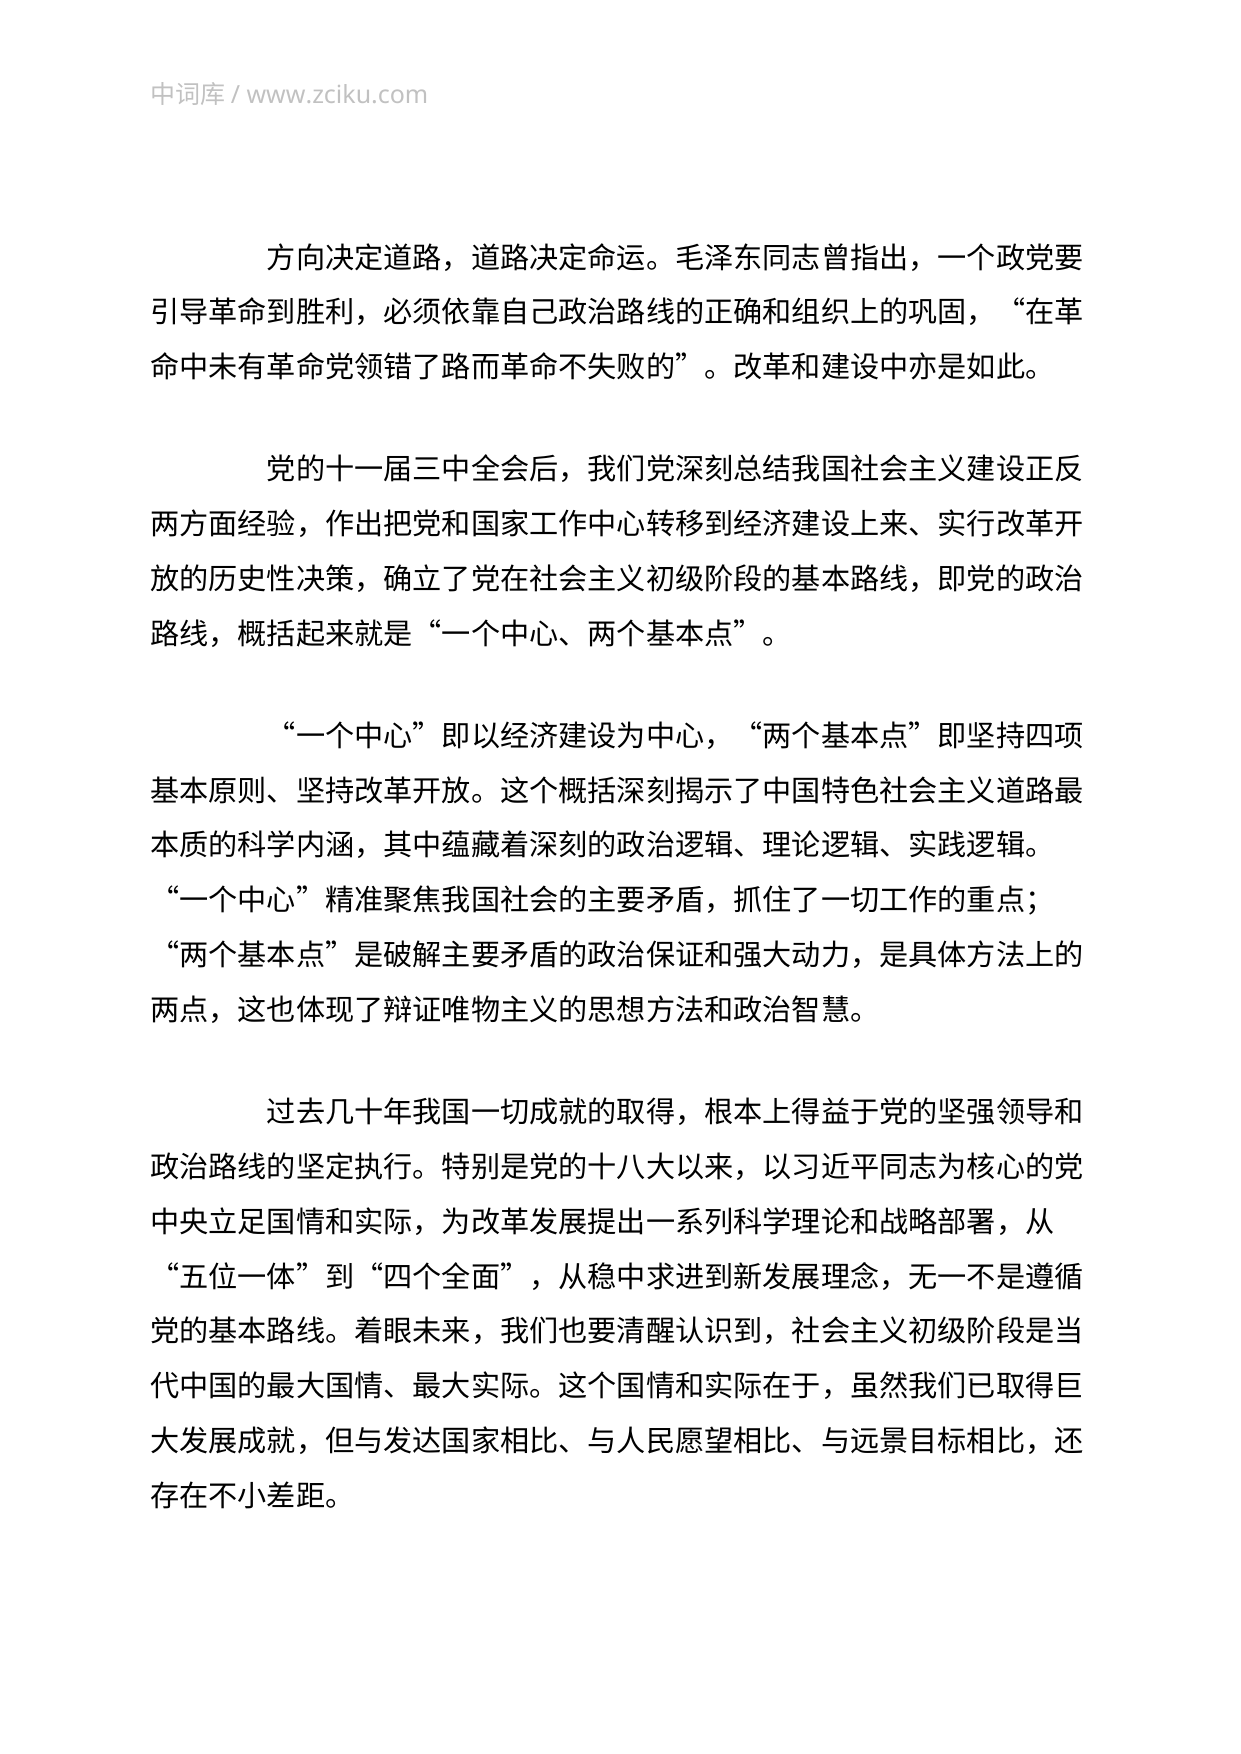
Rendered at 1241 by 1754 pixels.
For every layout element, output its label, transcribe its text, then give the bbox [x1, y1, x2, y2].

text 党的十一届三中全会后，我们党深刻总结我国社会主义建设正反两方面经验，作出把党和国家工作中心转移到经济建设上来、实行改革开放的历史性决策，确立了党在社会主义初级阶段的基本路线，即党的政治路线，概括起来就是“一个中心、两个基本点”。 [150, 446, 1090, 653]
text 过去几十年我国一切成就的取得，根本上得益于党的坚强领导和政治路线的坚定执行。特别是党的十八大以来，以习近平同志为核心的党中央立足国情和实际，为改革发展提出一系列科学理论和战略部署，从“五位一体”到“四个全面”，从稳中求进到新发展理念，无一不是遵循党的基本路线。着眼未来，我们也要清醒认识到，社会主义初级阶段是当代中国的最大国情、最大实际。这个国情和实际在于，虽然我们已取得巨大发展成就，但与发达国家相比、与人民愿望相比、与远景目标相比，还存在不小差距。 [150, 1088, 1090, 1515]
text “一个中心”即以经济建设为中心，“两个基本点”即坚持四项基本原则、坚持改革开放。这个概括深刻揭示了中国特色社会主义道路最本质的科学内涵，其中蕴藏着深刻的政治逻辑、理论逻辑、实践逻辑。“一个中心”精准聚焦我国社会的主要矛盾，抓住了一切工作的重点；“两个基本点”是破解主要矛盾的政治保证和强大动力，是具体方法上的两点，这也体现了辩证唯物主义的思想方法和政治智慧。 [150, 712, 1090, 1029]
text 方向决定道路，道路决定命运。毛泽东同志曾指出，一个政党要引导革命到胜利，必须依靠自己政治路线的正确和组织上的巩固，“在革命中未有革命党领错了路而革命不失败的”。改革和建设中亦是如此。 [150, 234, 1090, 386]
